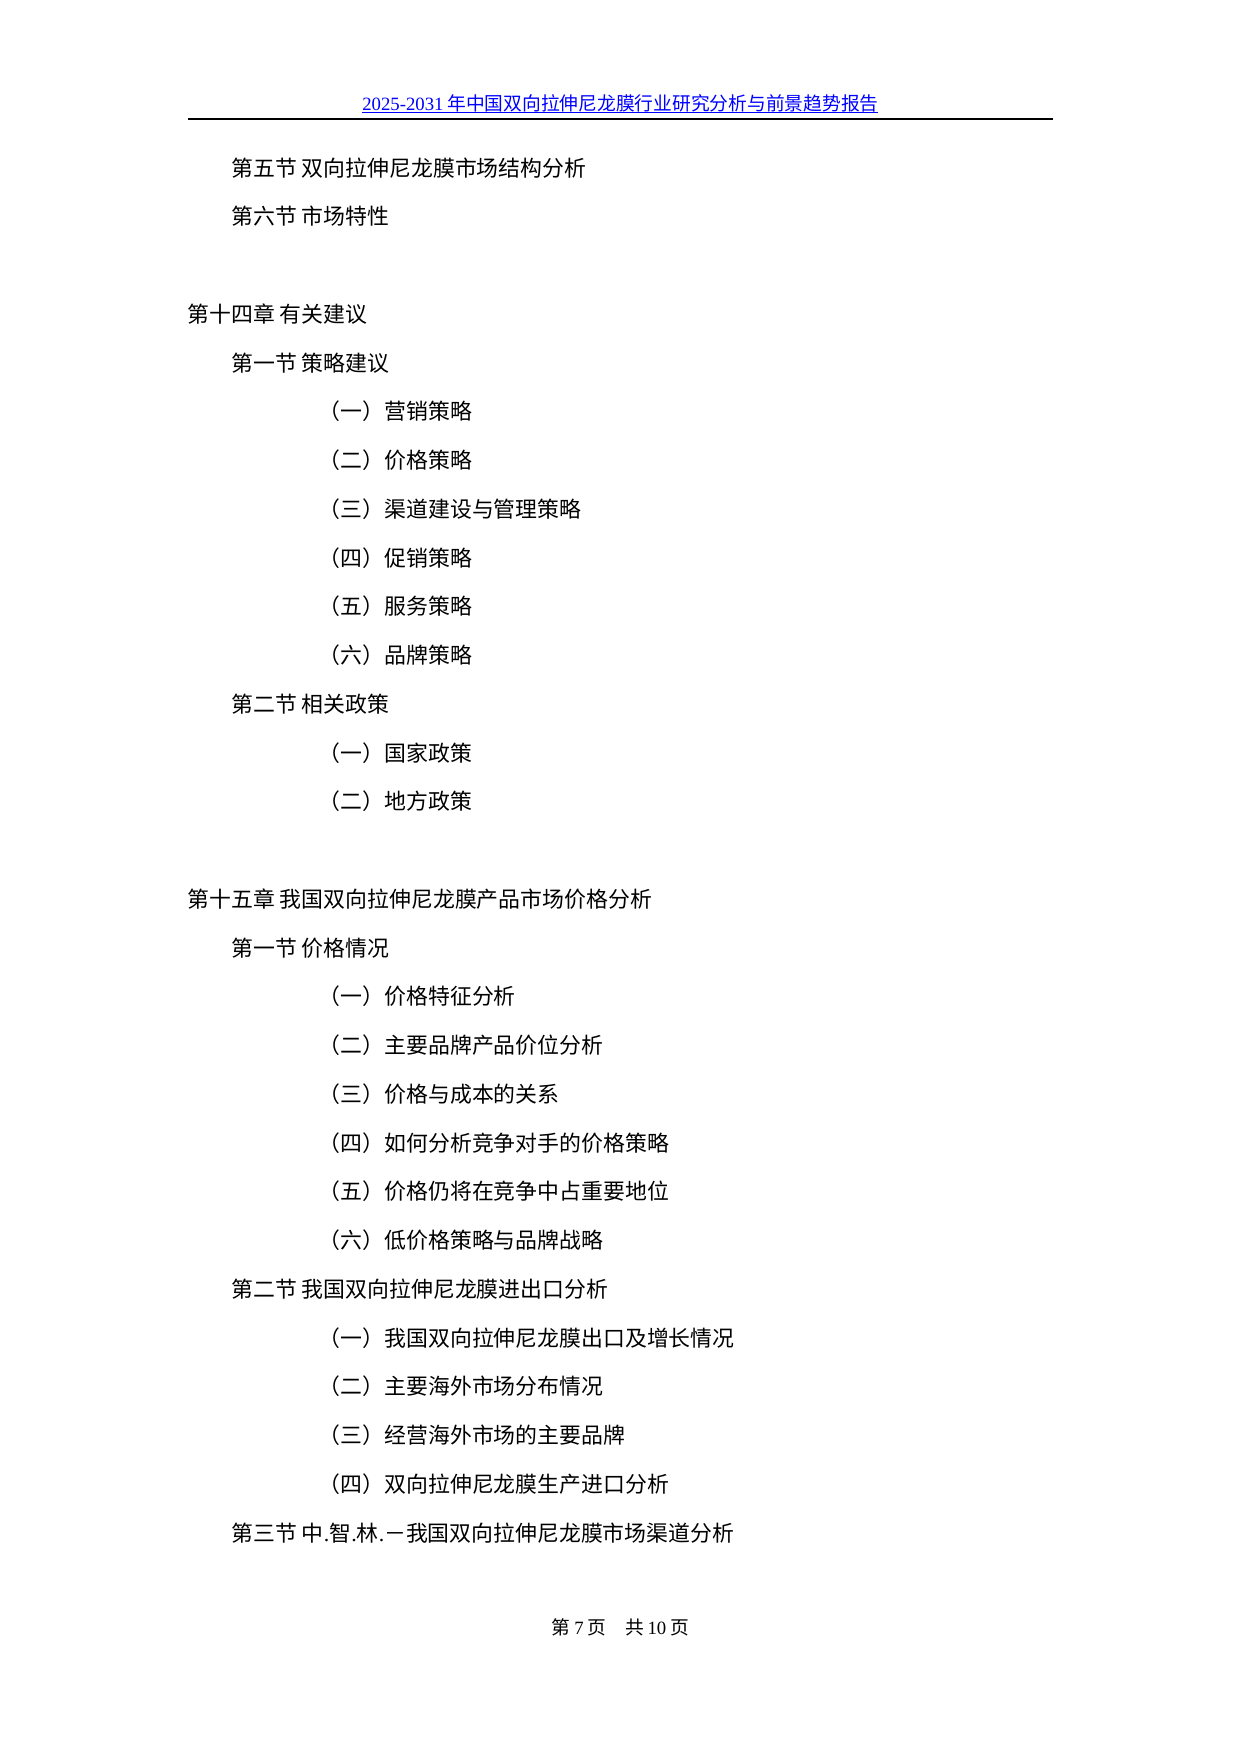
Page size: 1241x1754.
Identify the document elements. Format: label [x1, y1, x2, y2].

text [187, 150, 1053, 1548]
